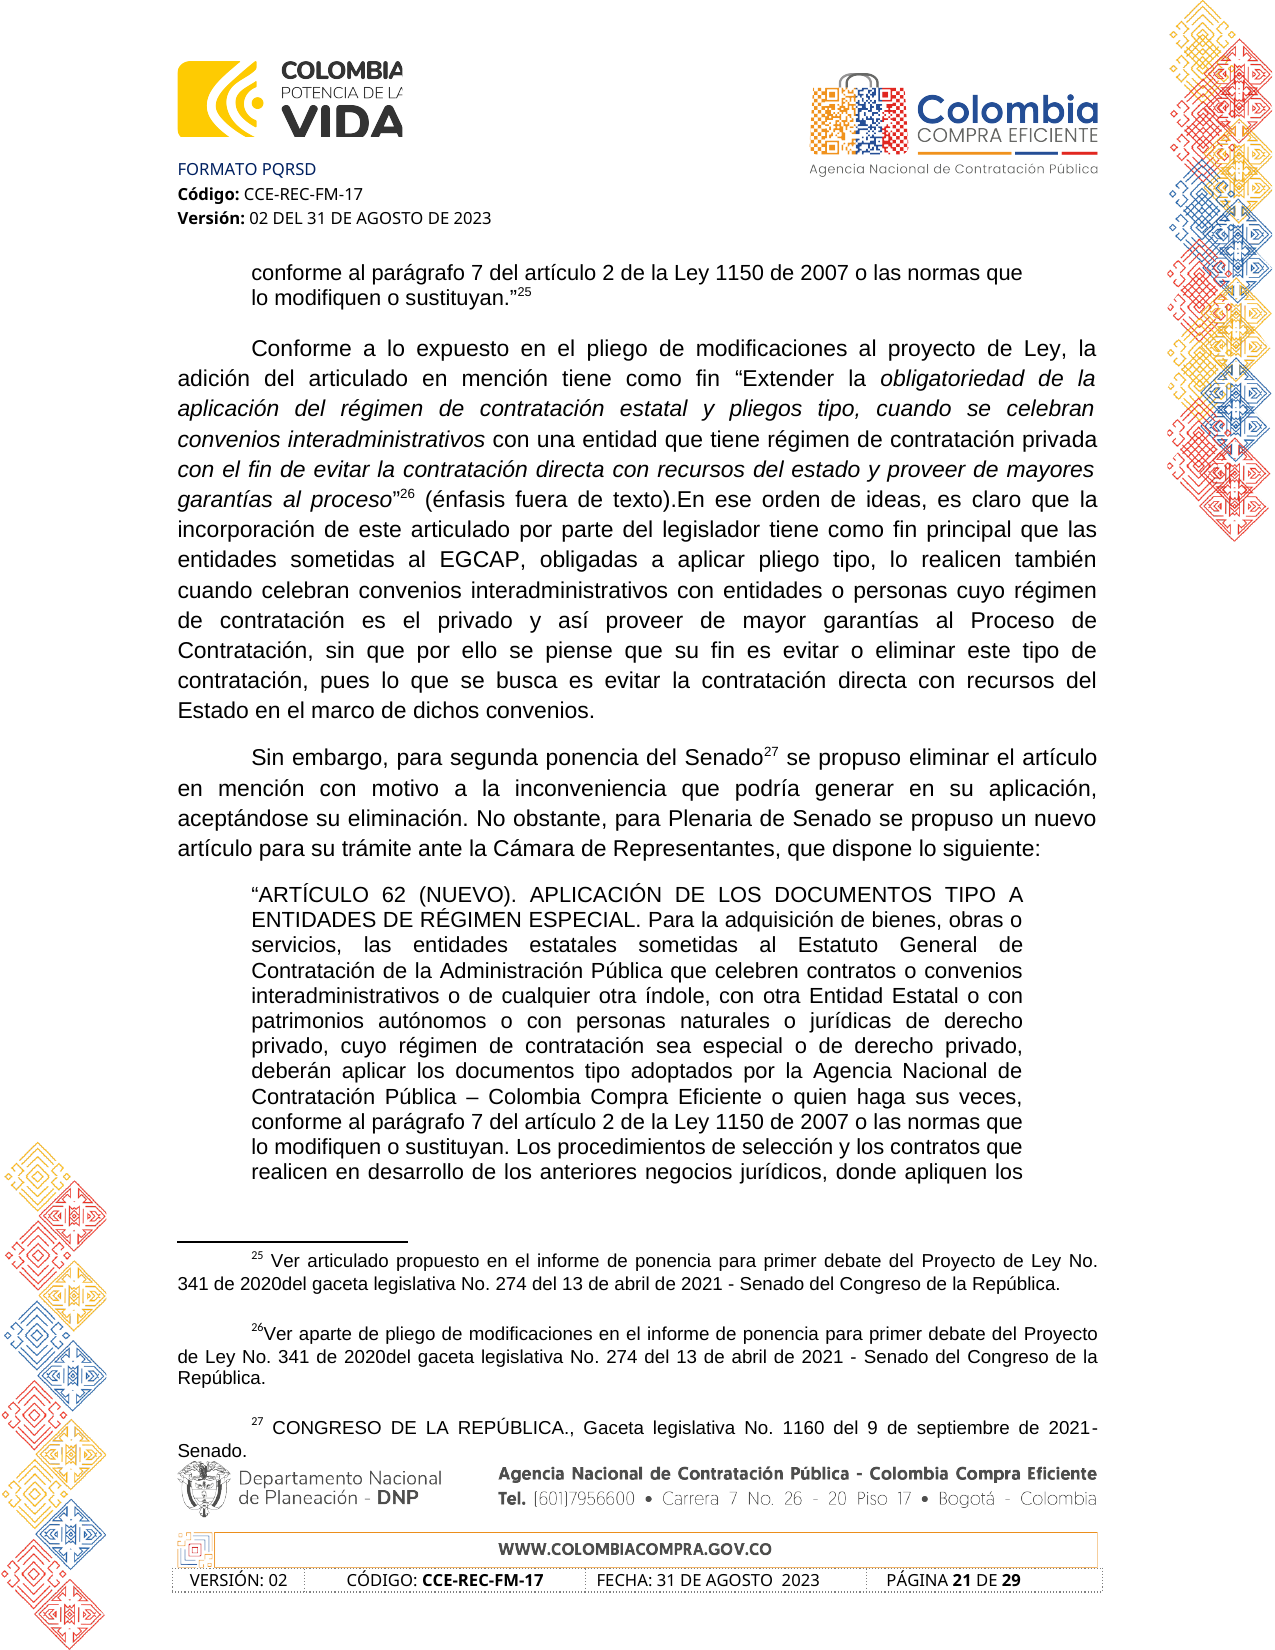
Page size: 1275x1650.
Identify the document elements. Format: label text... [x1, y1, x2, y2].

text Conforme a lo expuesto en el pliego de modificaciones al proyecto de Ley, la adición del articulado en mención tiene como fin “Extender la obligatoriedad de la aplicación del régimen de contratación estatal y pliegos tipo, cuando se celebran convenios interadministrativos con una entidad que tiene régimen de contratación privada con el fin de evitar la contratación directa con recursos del estado y proveer de mayores garantías al proceso” (énfasis fuera de texto).En ese orden de ideas, es claro que la incorporación de este articulado por parte del legislador tiene como fin principal que las entidades sometidas al EGCAP, obligadas a aplicar pliego tipo, lo realicen también cuando celebran convenios interadministrativos con entidades o personas cuyo régimen de contratación es el privado y así proveer de mayor garantías al Proceso de Contratación, sin que por ello se piense que su fin es evitar o eliminar este tipo de contratación, pues lo que se busca es evitar la contratación directa con recursos del Estado en el marco de dichos convenios. [177, 335, 1098, 724]
picture [0, 1141, 106, 1648]
picture [177, 61, 402, 137]
picture [177, 1461, 1098, 1568]
text Sin embargo, para segunda ponencia del Senado se propuso eliminar el artículo en mención con motivo a la inconveniencia que podría generar en su aplicación, aceptándose su eliminación. No obstante, para Plenaria de Senado se propuso un nuevo artículo para su trámite ante la Cámara de Representantes, que dispone lo siguiente: [177, 744, 1098, 861]
picture [809, 73, 1098, 177]
picture [1165, 0, 1272, 539]
